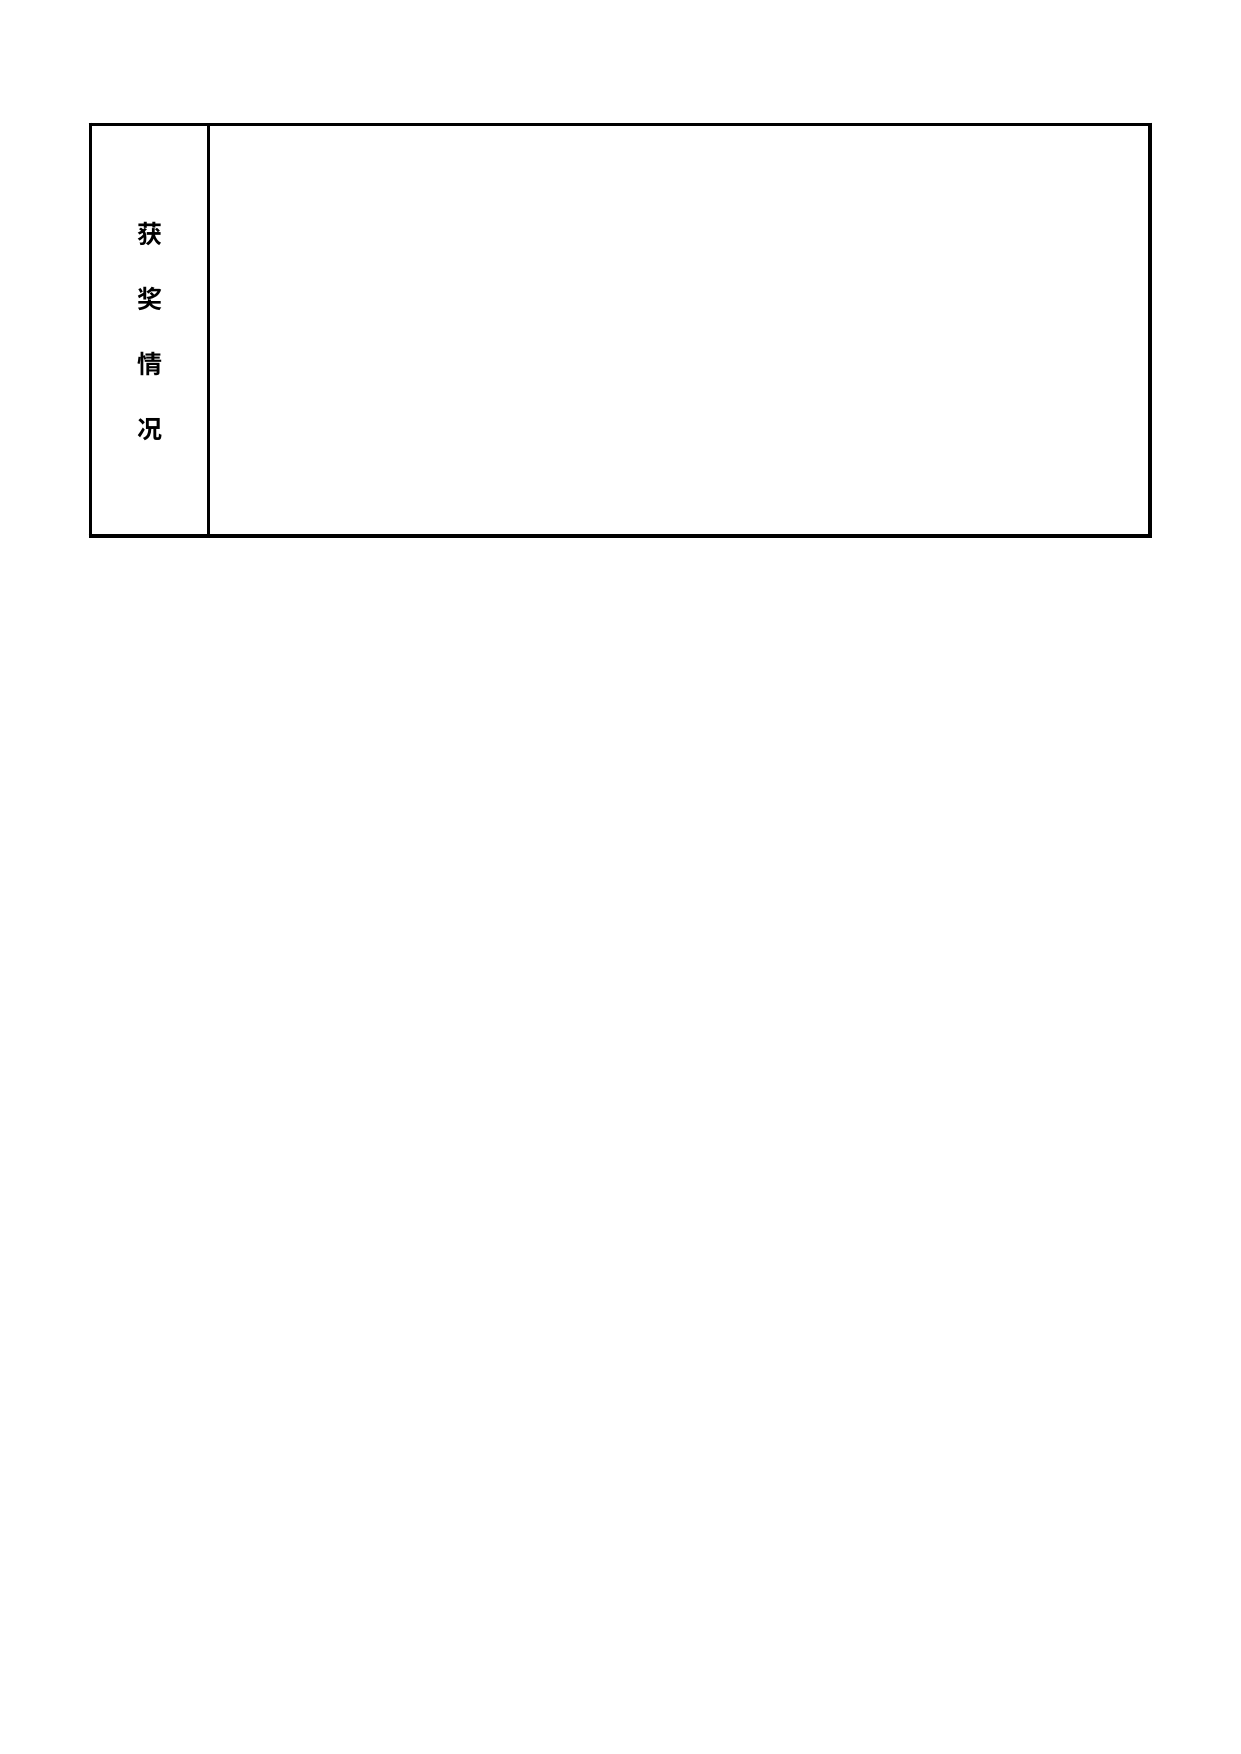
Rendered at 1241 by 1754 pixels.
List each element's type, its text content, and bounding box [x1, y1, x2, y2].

table_cell 获 奖 情 况 [92, 126, 207, 534]
table_cell [210, 126, 1148, 534]
